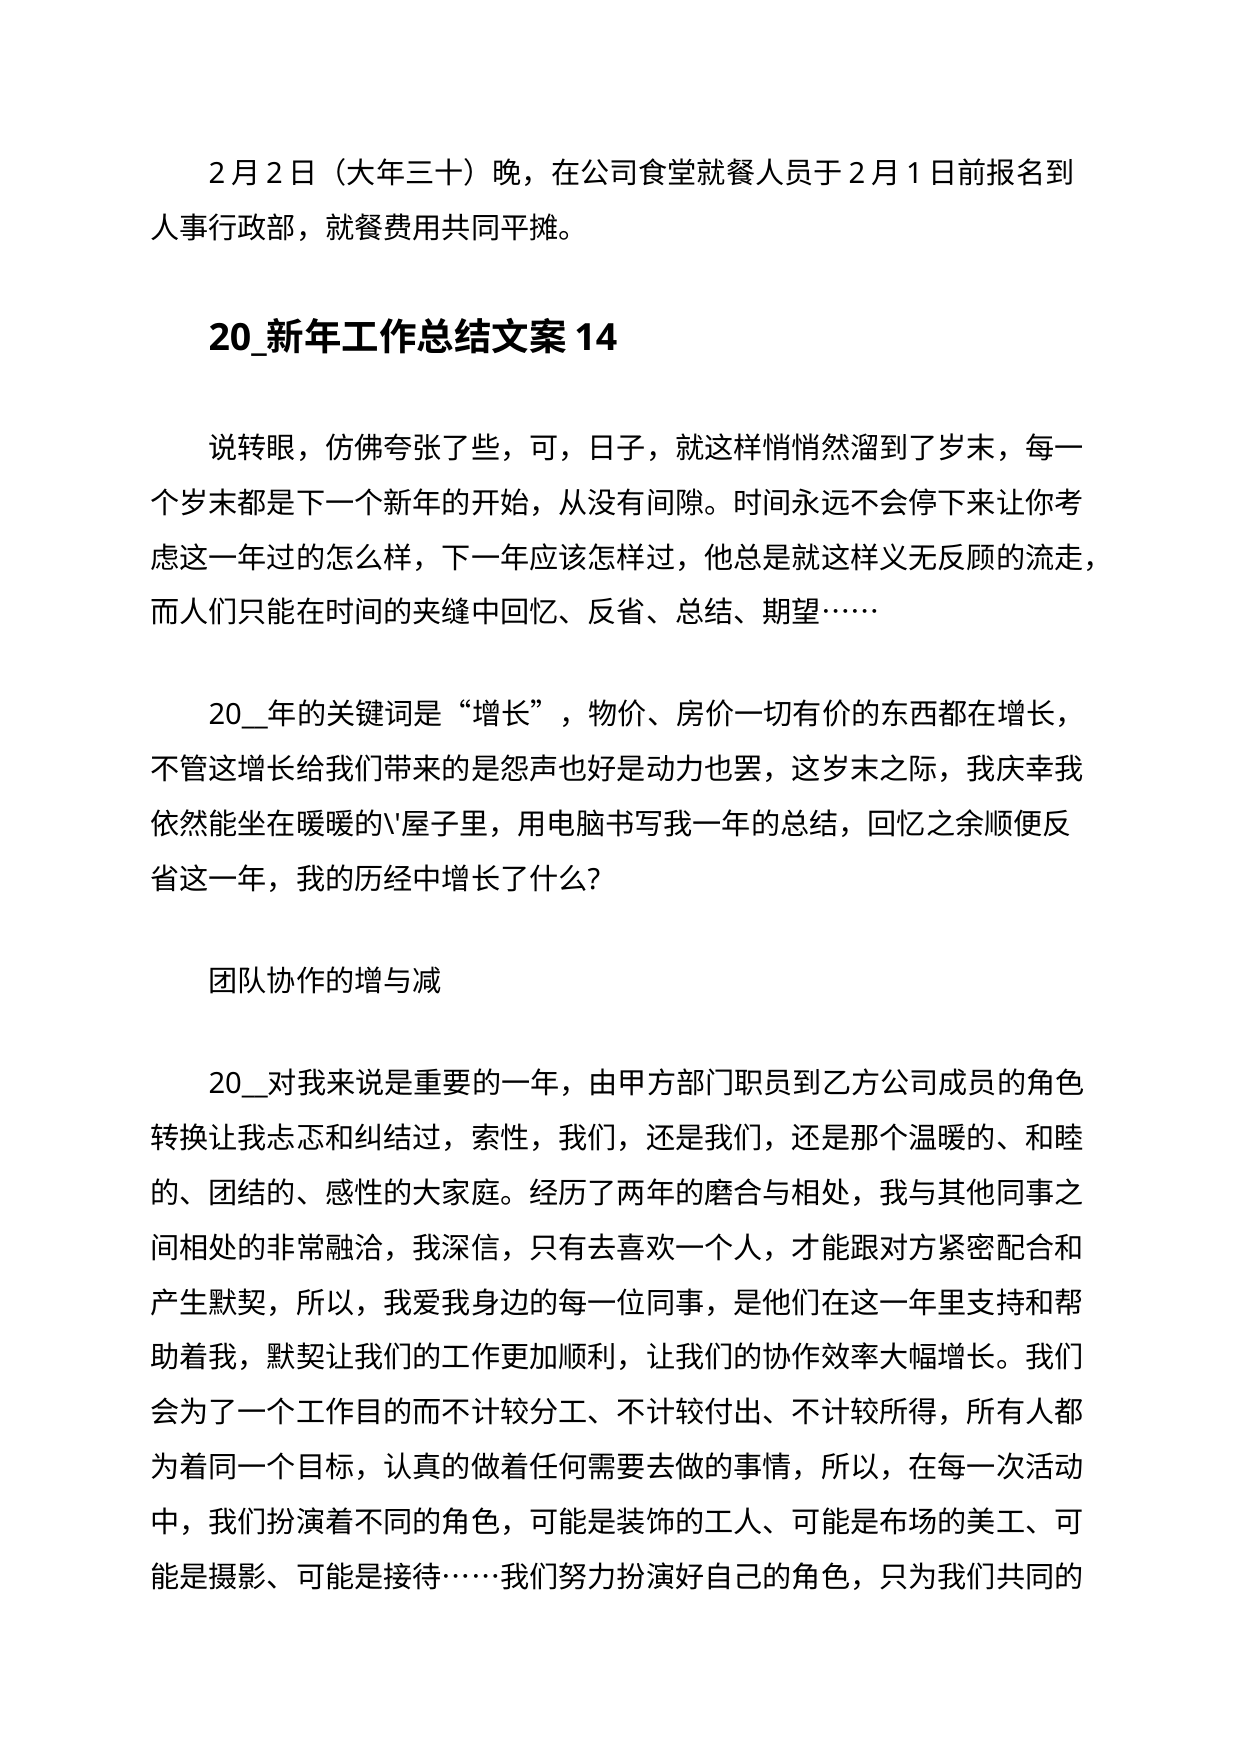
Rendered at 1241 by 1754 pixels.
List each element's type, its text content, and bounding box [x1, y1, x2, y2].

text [150, 1059, 1090, 1596]
text 20_新年工作总结文案14 [150, 307, 1090, 361]
text 2月2日（大年三十）晚，在公司食堂就餐人员于2月1日前报名到人事行政部，就餐费用共同平摊。 [150, 150, 1090, 247]
text 说转眼，仿佛夸张了些，可，日子，就这样悄悄然溜到了岁末，每一个岁末都是下一个新年的开始，从没有间隙。时间永远不会停下来让你考虑这一年过的怎么样，下一年应该怎样过，他总是就这样义无反顾的流走，而人们只能在时间的夹缝中回忆、反省、总结、期望…… [150, 424, 1090, 631]
text 20__年的关键词是“增长”，物价、房价一切有价的东西都在增长，不管这增长给我们带来的是怨声也好是动力也罢，这岁末之际，我庆幸我依然能坐在暖暖的\'屋子里，用电脑书写我一年的总结，回忆之余顺便反省这一年，我的历经中增长了什么? [150, 691, 1090, 898]
text 团队协作的增与减 [150, 958, 1090, 1000]
